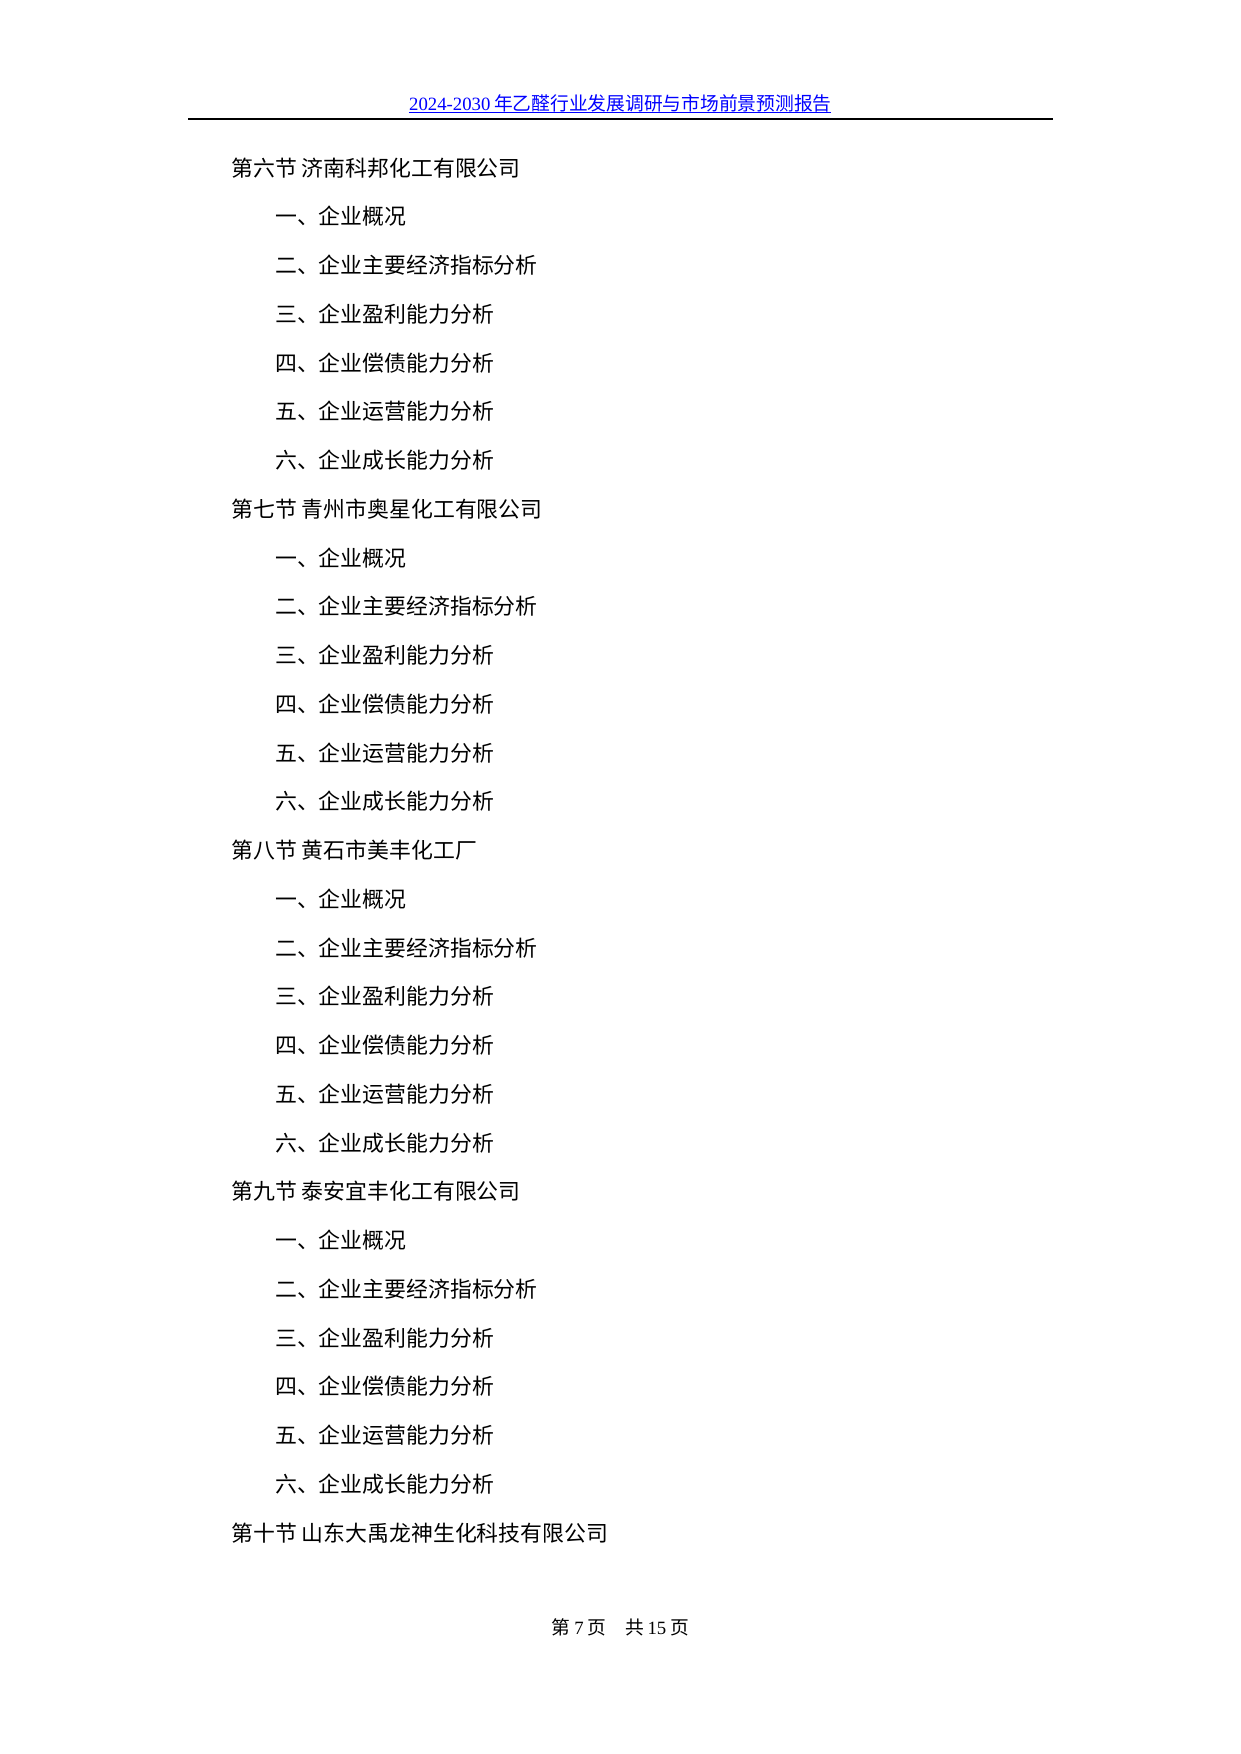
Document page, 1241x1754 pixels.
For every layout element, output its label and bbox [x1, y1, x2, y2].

text [187, 150, 1053, 1548]
